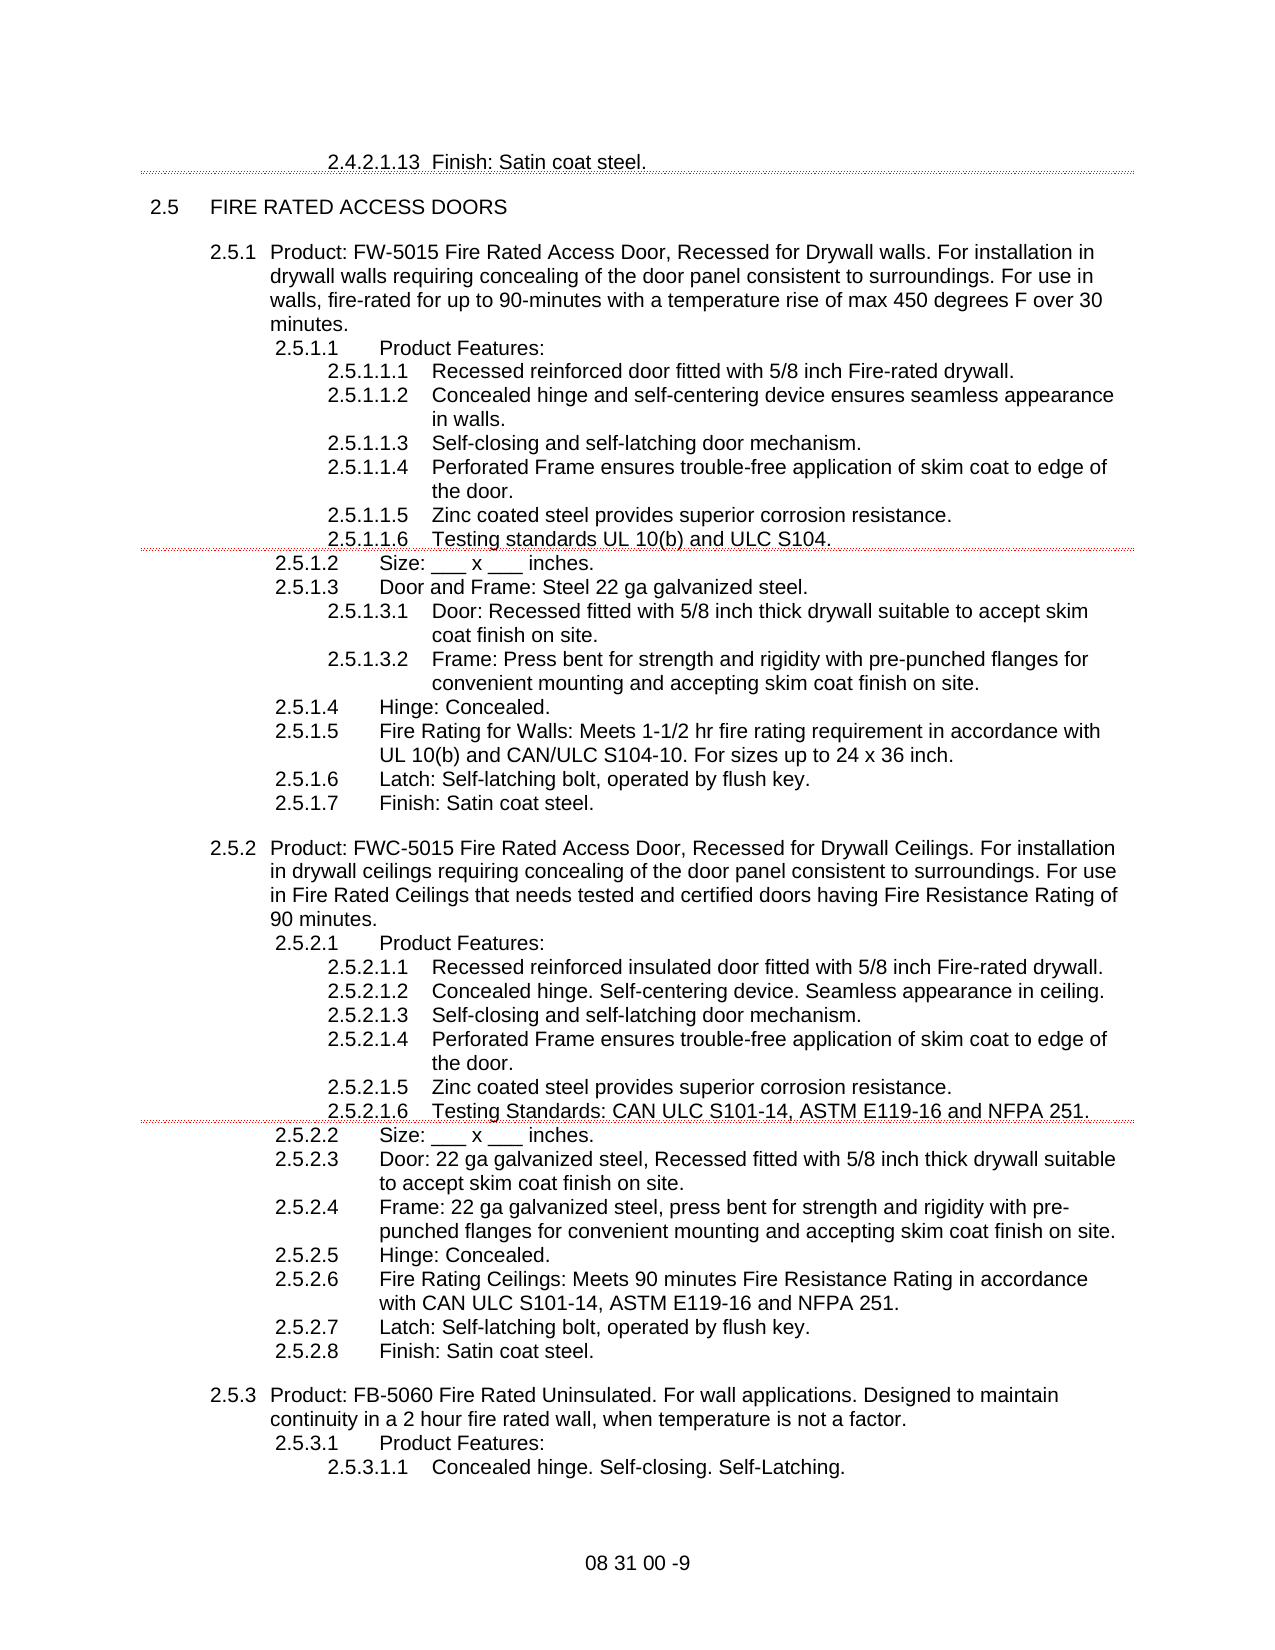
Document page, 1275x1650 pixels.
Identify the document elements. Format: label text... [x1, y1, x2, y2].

list Frame: Press bent for strength and rigidity with pre-punched flanges for convenient mounting and accepting skim coat finish on site. [327, 647, 1125, 695]
list Latch: Self-latching bolt, operated by flush key. [275, 1314, 1125, 1338]
list Fire Rating for Walls: Meets 1-1/2 hr fire rating requirement in accordance with UL 10(b) and CAN/ULC S104-10. For sizes up to 24 x 36 inch. [275, 719, 1125, 767]
list Frame: 22 ga galvanized steel, press bent for strength and rigidity with pre-punched flanges for convenient mounting and accepting skim coat finish on site. [275, 1195, 1125, 1243]
list Product: FB-5060 Fire Rated Uninsulated. For wall applications. Designed to maintain continuity in a 2 hour fire rated wall, when temperature is not a factor. [210, 1383, 1125, 1431]
list Testing standards UL 10(b) and ULC S104. [327, 527, 1125, 551]
list Testing Standards: CAN ULC S101-14, ASTM E119-16 and NFPA 251. [327, 1099, 1125, 1123]
list Zinc coated steel provides superior corrosion resistance. [327, 503, 1125, 527]
list Hinge: Concealed. [275, 1243, 1125, 1267]
list Perforated Frame ensures trouble-free application of skim coat to edge of the door. [327, 1027, 1125, 1075]
list Product Features: [275, 335, 1125, 359]
list Recessed reinforced insulated door fitted with 5/8 inch Fire-rated drywall. [327, 955, 1125, 979]
list Hinge: Concealed. [275, 695, 1125, 719]
list Perforated Frame ensures trouble-free application of skim coat to edge of the door. [327, 455, 1125, 503]
list Self-closing and self-latching door mechanism. [327, 431, 1125, 455]
list Concealed hinge. Self-closing. Self-Latching. [327, 1455, 1125, 1479]
list Fire Rating Ceilings: Meets 90 minutes Fire Resistance Rating in accordance with CAN ULC S101-14, ASTM E119-16 and NFPA 251. [275, 1267, 1125, 1314]
list Concealed hinge and self-centering device ensures seamless appearance in walls. [327, 383, 1125, 431]
list Recessed reinforced door fitted with 5/8 inch Fire-rated drywall. [327, 359, 1125, 383]
list Concealed hinge. Self-centering device. Seamless appearance in ceiling. [327, 979, 1125, 1003]
list Finish: Satin coat steel. [275, 1338, 1125, 1362]
list Size: ___ x ___ inches. [275, 551, 1125, 575]
list Product Features: [275, 1431, 1125, 1455]
list Door: Recessed fitted with 5/8 inch thick drywall suitable to accept skim coat finish on site. [327, 599, 1125, 647]
list Door: 22 ga galvanized steel, Recessed fitted with 5/8 inch thick drywall suitable to accept skim coat finish on site. [275, 1147, 1125, 1195]
list Latch: Self-latching bolt, operated by flush key. [275, 767, 1125, 791]
list Product: FW-5015 Fire Rated Access Door, Recessed for Drywall walls. For installation in drywall walls requiring concealing of the door panel consistent to surroundings. For use in walls, fire-rated for up to 90-minutes with a temperature rise of max 450 degrees F over 30 minutes. [210, 239, 1125, 335]
list Product Features: [275, 931, 1125, 955]
list Finish: Satin coat steel. [275, 791, 1125, 814]
list Size: ___ x ___ inches. [275, 1123, 1125, 1147]
list Finish: Satin coat steel. [327, 150, 1125, 174]
list Self-closing and self-latching door mechanism. [327, 1003, 1125, 1027]
list Product: FWC-5015 Fire Rated Access Door, Recessed for Drywall Ceilings. For installation in drywall ceilings requiring concealing of the door panel consistent to surroundings. For use in Fire Rated Ceilings that needs tested and certified doors having Fire Resistance Rating of 90 minutes. [210, 835, 1125, 931]
list FIRE RATED ACCESS DOORS [150, 195, 1125, 219]
list Zinc coated steel provides superior corrosion resistance. [327, 1075, 1125, 1099]
list Door and Frame: Steel 22 ga galvanized steel. [275, 575, 1125, 599]
